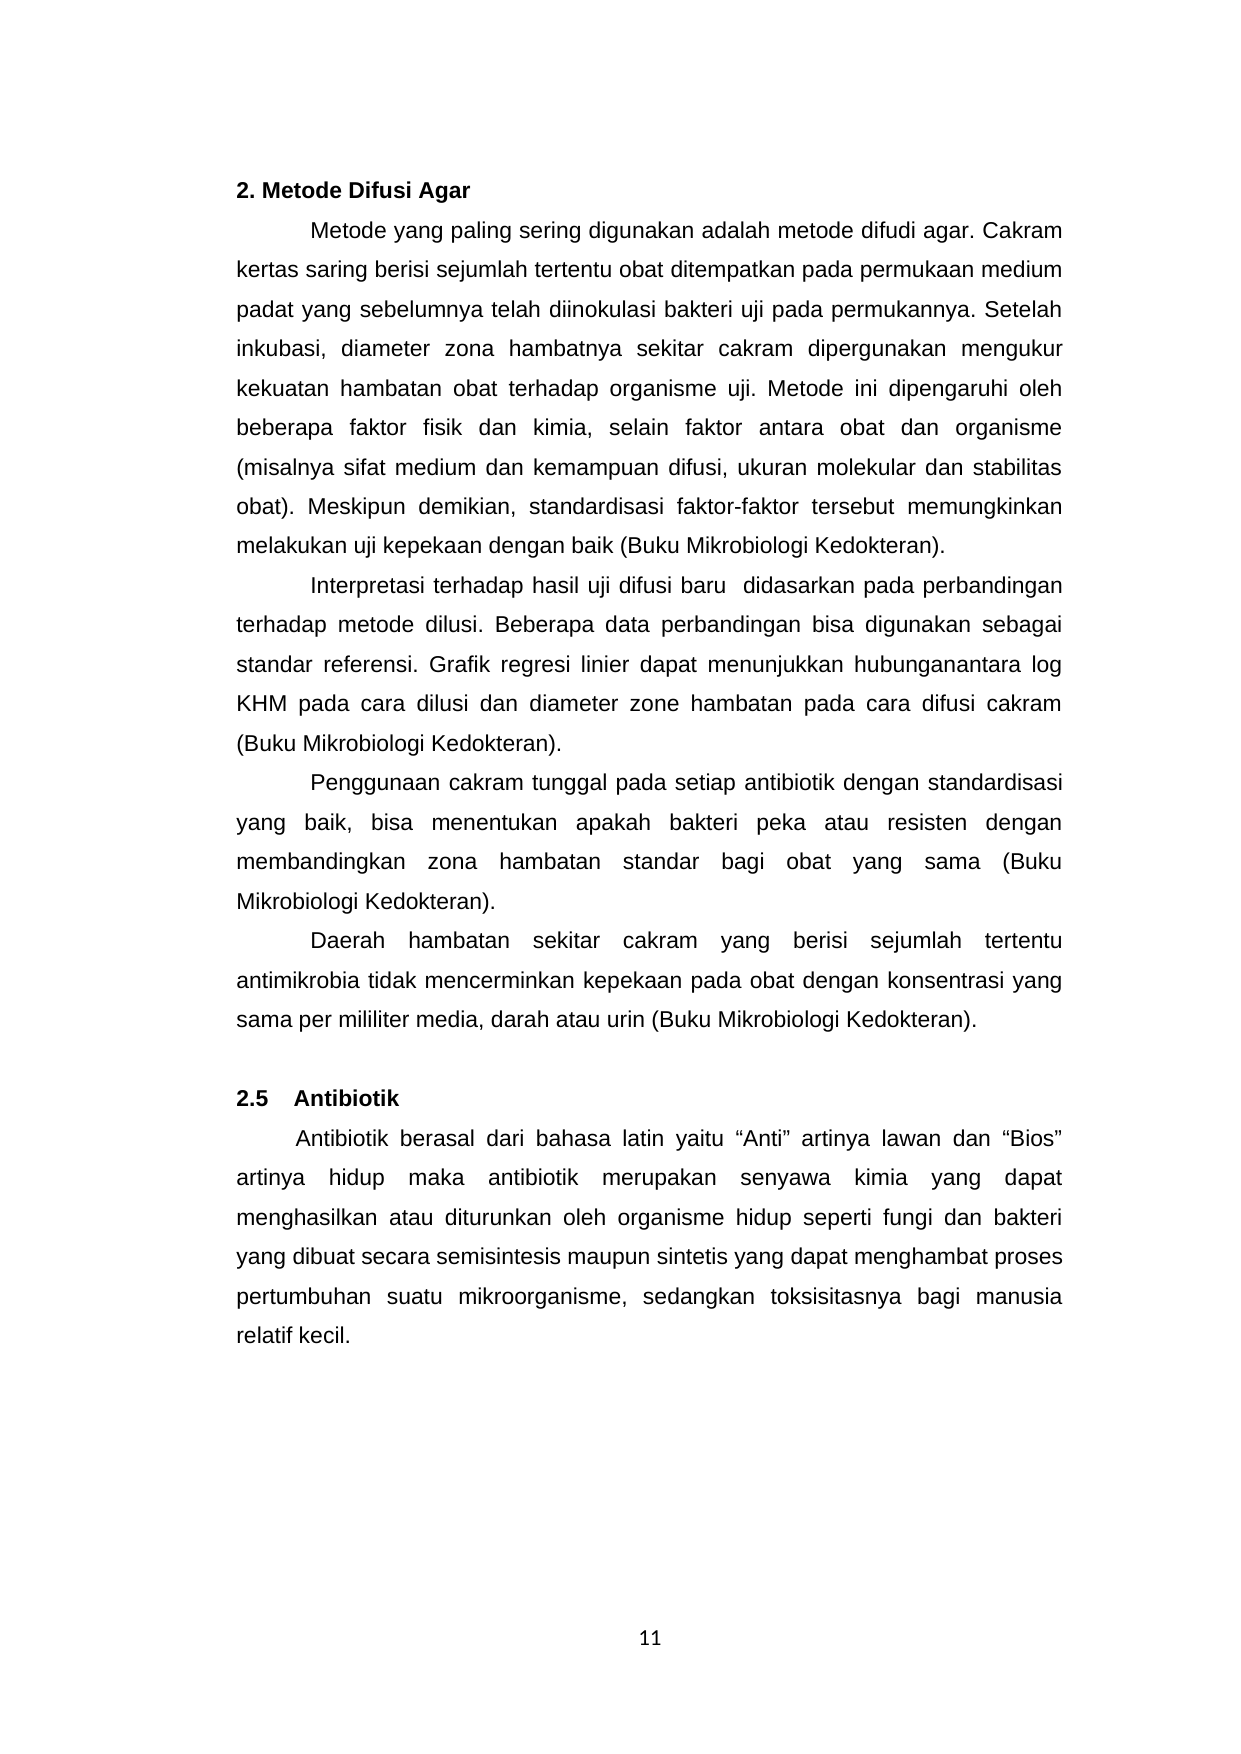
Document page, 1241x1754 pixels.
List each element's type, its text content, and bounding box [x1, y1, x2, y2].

text Antibiotik berasal dari bahasa latin yaitu “Anti” artinya lawan dan “Bios” artinya hidup maka antibiotik merupakan senyawa kimia yang dapat menghasilkan atau diturunkan oleh organisme hidup seperti fungi dan bakteri yang dibuat secara semisintesis maupun sintetis yang dapat menghambat proses pertumbuhan suatu mikroorganisme, sedangkan toksisitasnya bagi manusia relatif kecil. [236, 1125, 1063, 1348]
text Interpretasi terhadap hasil uji difusi baru didasarkan pada perbandingan terhadap metode dilusi. Beberapa data perbandingan bisa digunakan sebagai standar referensi. Grafik regresi linier dapat menunjukkan hubunganantara log KHM pada cara dilusi dan diameter zone hambatan pada cara difusi cakram (Buku Mikrobiologi Kedokteran). [236, 572, 1063, 756]
text Penggunaan cakram tunggal pada setiap antibiotik dengan standardisasi yang baik, bisa menentukan apakah bakteri peka atau resisten dengan membandingkan zona hambatan standar bagi obat yang sama (Buku Mikrobiologi Kedokteran). [236, 769, 1063, 914]
text Metode yang paling sering digunakan adalah metode difudi agar. Cakram kertas saring berisi sejumlah tertentu obat ditempatkan pada permukaan medium padat yang sebelumnya telah diinokulasi bakteri uji pada permukannya. Setelah inkubasi, diameter zona hambatnya sekitar cakram dipergunakan mengukur kekuatan hambatan obat terhadap organisme uji. Metode ini dipengaruhi oleh beberapa faktor fisik dan kimia, selain faktor antara obat dan organisme (misalnya sifat medium dan kemampuan difusi, ukuran molekular dan stabilitas obat). Meskipun demikian, standardisasi faktor-faktor tersebut memungkinkan melakukan uji kepekaan dengan baik (Buku Mikrobiologi Kedokteran). [236, 217, 1063, 559]
text Daerah hambatan sekitar cakram yang berisi sejumlah tertentu antimikrobia tidak mencerminkan kepekaan pada obat dengan konsentrasi yang sama per mililiter media, darah atau urin (Buku Mikrobiologi Kedokteran). [236, 927, 1063, 1033]
text 2. Metode Difusi Agar [236, 177, 1063, 203]
text 2.5 Antibiotik [236, 1085, 1063, 1112]
